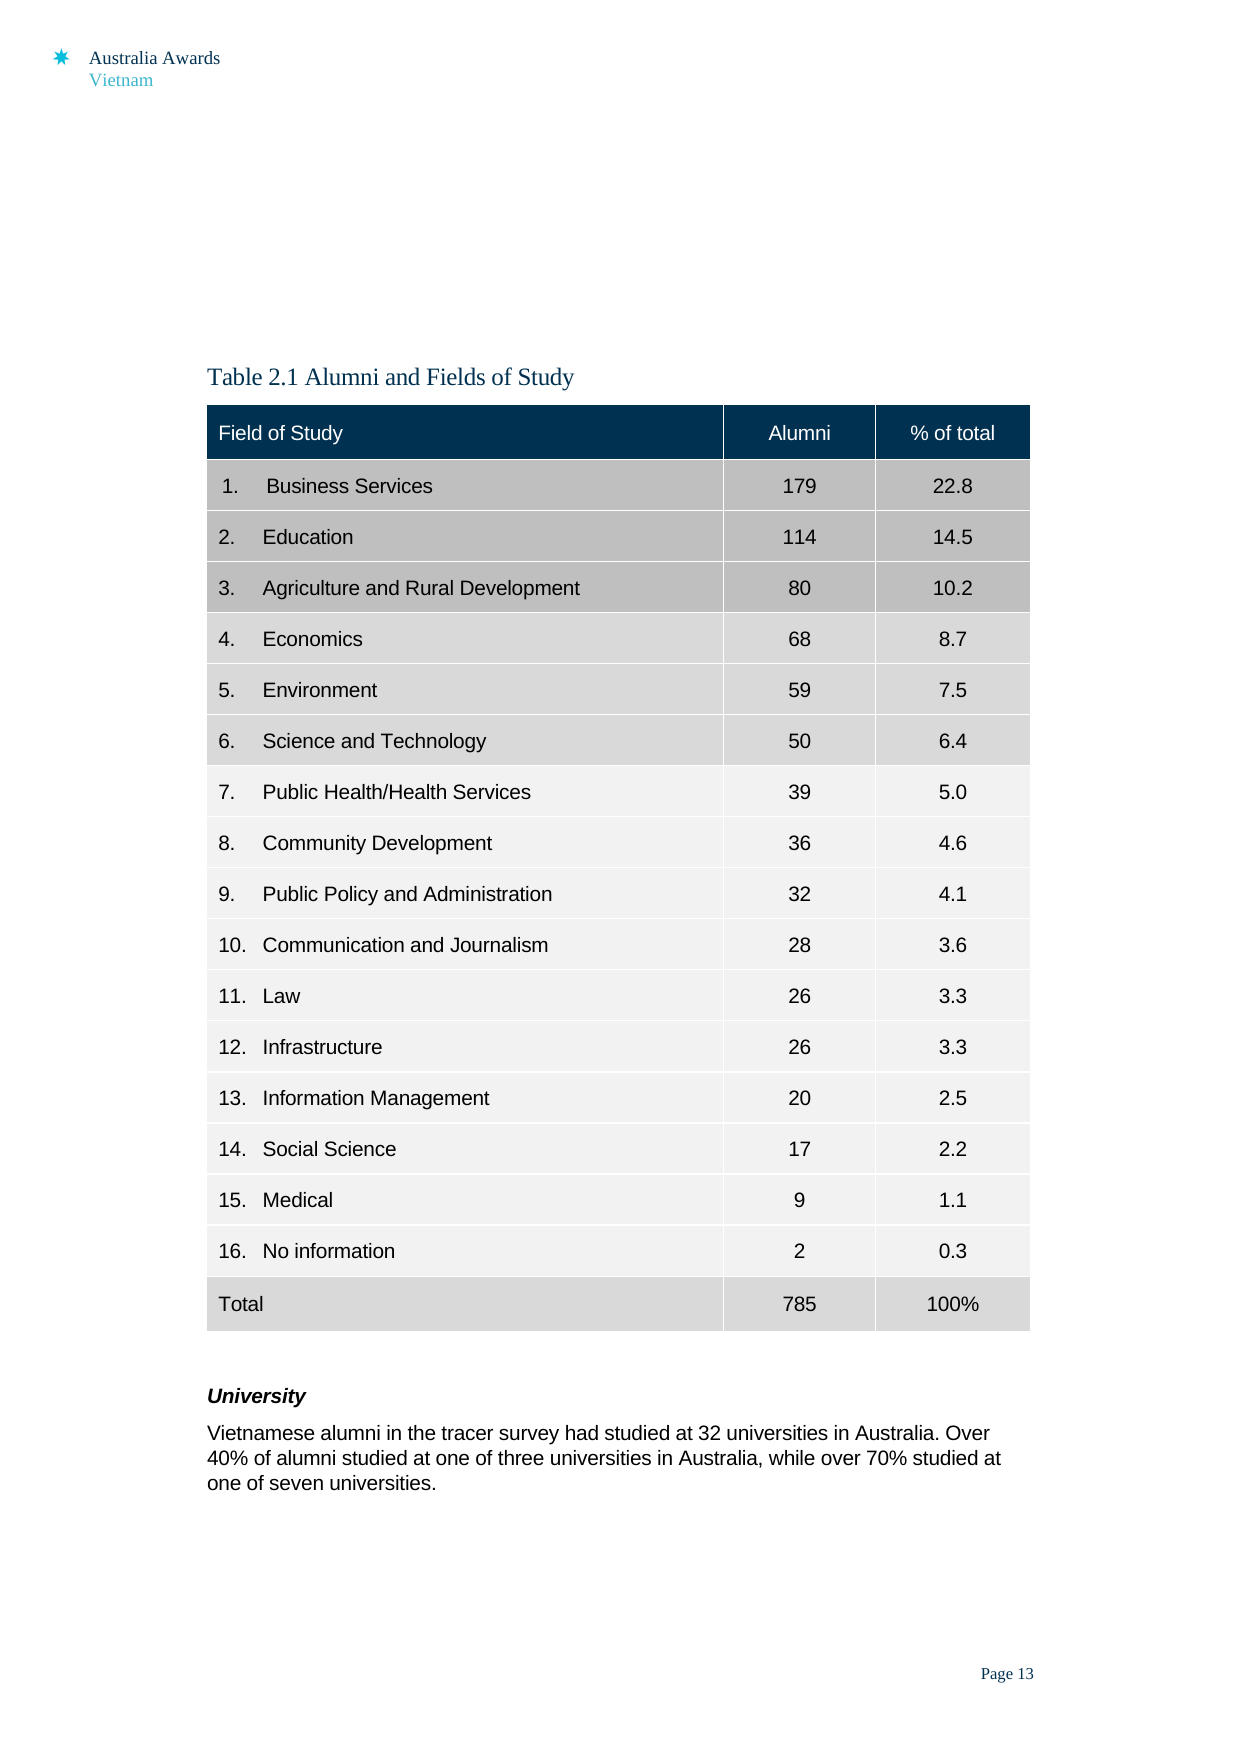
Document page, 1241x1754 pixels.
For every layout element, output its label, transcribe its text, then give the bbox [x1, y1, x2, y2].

table_cell 5.0 [876, 766, 1030, 816]
table_cell 68 [724, 613, 875, 663]
table_cell Environment [207, 664, 723, 714]
text University [207, 1383, 1034, 1408]
table_cell Agriculture and Rural Development [207, 562, 723, 612]
table_cell 0.3 [876, 1226, 1030, 1276]
table_cell Law [207, 970, 723, 1020]
table_cell 100% [876, 1277, 1030, 1331]
table_cell Community Development [207, 817, 723, 867]
table_cell Social Science [207, 1124, 723, 1173]
table_cell Public Health/Health Services [207, 766, 723, 816]
table_cell 9 [724, 1175, 875, 1224]
table_cell 59 [724, 664, 875, 714]
table_cell 14.5 [876, 511, 1030, 561]
table_cell Education [207, 511, 723, 561]
table_cell 28 [724, 919, 875, 969]
table_cell 36 [724, 817, 875, 867]
table_cell 2 [724, 1226, 875, 1276]
table_cell 50 [724, 715, 875, 765]
table_cell 2.5 [876, 1073, 1030, 1122]
table_cell 26 [724, 970, 875, 1020]
table_cell 32 [724, 868, 875, 918]
table_cell Public Policy and Administration [207, 868, 723, 918]
text Vietnamese alumni in the tracer survey had studied at 32 universities in Australia. Over 40% of alumni studied at one of three universities in Australia, while over 70% studied at one of seven universities. [207, 1420, 1034, 1495]
table_cell 2.2 [876, 1124, 1030, 1173]
table_cell 4.6 [876, 817, 1030, 867]
subtitle Table 2.1 Alumni and Fields of Study [207, 362, 1034, 391]
table_cell No information [207, 1226, 723, 1276]
table_header % of total [876, 405, 1030, 459]
table_cell Science and Technology [207, 715, 723, 765]
table_cell Economics [207, 613, 723, 663]
table_cell 114 [724, 511, 875, 561]
table_cell 8.7 [876, 613, 1030, 663]
table_cell Infrastructure [207, 1021, 723, 1071]
table_cell 22.8 [876, 460, 1030, 510]
table_cell 39 [724, 766, 875, 816]
table_cell 3.3 [876, 1021, 1030, 1071]
table_cell 785 [724, 1277, 875, 1331]
table_cell 7.5 [876, 664, 1030, 714]
table_cell 20 [724, 1073, 875, 1122]
table_cell Medical [207, 1175, 723, 1224]
table_cell 1.1 [876, 1175, 1030, 1224]
picture [52, 48, 82, 65]
table_cell 3.6 [876, 919, 1030, 969]
table_cell 6.4 [876, 715, 1030, 765]
table_cell 10.2 [876, 562, 1030, 612]
table_cell Business Services [207, 460, 723, 510]
table_cell Information Management [207, 1073, 723, 1122]
table_header Field of Study [207, 405, 723, 459]
table_cell 179 [724, 460, 875, 510]
table_cell 4.1 [876, 868, 1030, 918]
table_cell 80 [724, 562, 875, 612]
table_cell 17 [724, 1124, 875, 1173]
table_cell 26 [724, 1021, 875, 1071]
table_cell 3.3 [876, 970, 1030, 1020]
table_cell Communication and Journalism [207, 919, 723, 969]
table_cell Total [207, 1277, 723, 1331]
table_header Alumni [724, 405, 875, 459]
